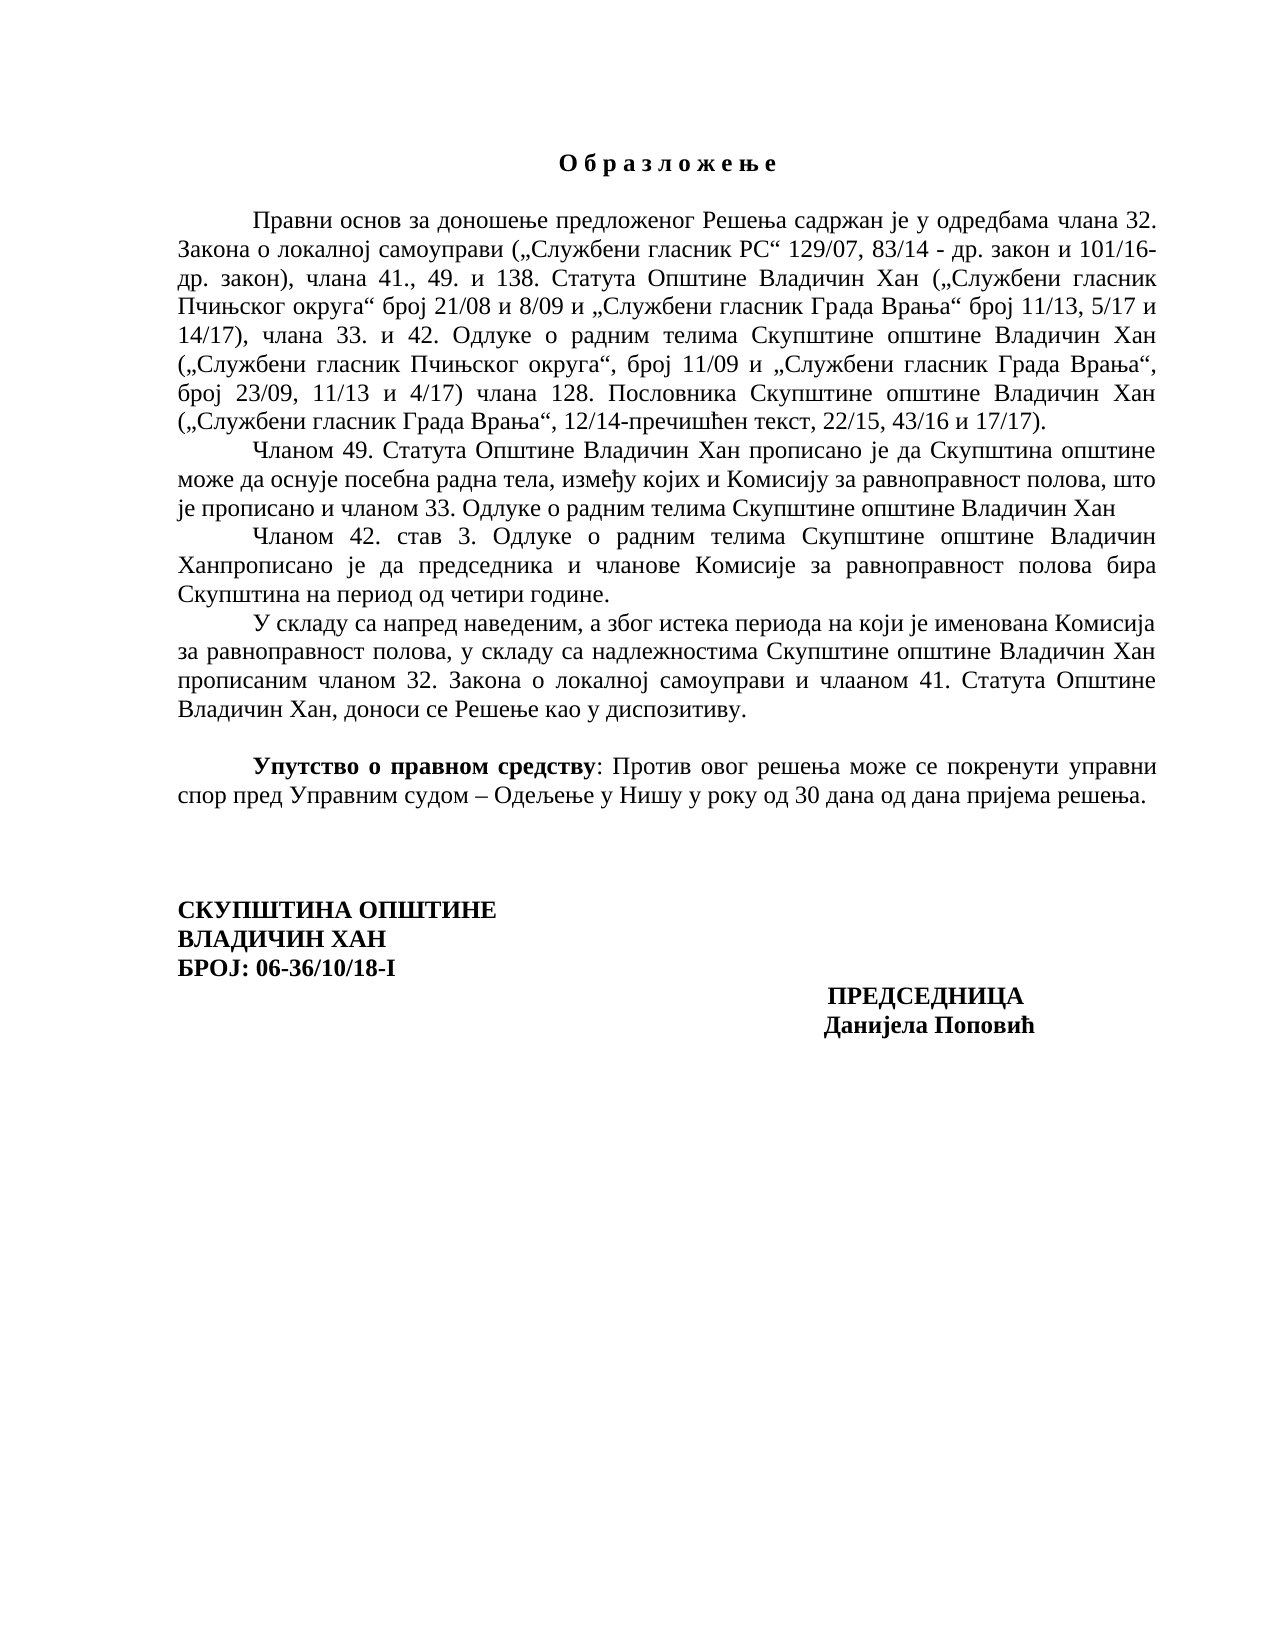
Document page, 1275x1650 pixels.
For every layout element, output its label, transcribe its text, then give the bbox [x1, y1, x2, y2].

text Правни основ за доношење предложеног Решења садржан је у одредбама члана 32. Закона о локалној самоуправи („Службени гласник РС“ 129/07, 83/14 - др. закон и 101/16-др. закон), члана 41., 49. и 138. Статута Општине Владичин Хан („Службени гласник Пчињског округа“ број 21/08 и 8/09 и „Службени гласник Грaда Врања“ број 11/13, 5/17 и 14/17), члана 33. и 42. Одлуке о радним телима Скупштине општине Владичин Хан („Службени гласник Пчињског округа“, број 11/09 и „Службени гласник Града Врања“, број 23/09, 11/13 и 4/17) члана 128. Пословника Скупштине општине Владичин Хан („Службени гласник Града Врања“, 12/14-пречишћен текст, 22/15, 43/16 и 17/17). [177, 205, 1157, 435]
text Упутство о правном средству: Против овог решења може се покренути управни спор пред Управним судом – Одељење у Нишу у року од 30 дана од дана пријема решења. [177, 751, 1157, 809]
text БРОЈ: 06-36/10/18-I [177, 953, 1157, 981]
text Чланом 42. став 3. Одлуке о радним телима Скупштине општине Владичин Ханпрописано је да председника и чланове Комисије за равноправност полова бира Скупштина на период од четири године. [177, 521, 1157, 608]
text У складу са напред наведеним, а због истека периода на који је именована Комисија за равноправност полова, у складу са надлежностима Скупштине општине Владичин Хан прописаним чланом 32. Закона о локалној самоуправи и члааном 41. Статута Општине Владичин Хан, доноси се Решење као у диспозитиву. [177, 608, 1157, 723]
text Данијела Поповић [177, 1010, 1157, 1039]
text СКУПШТИНА ОПШТИНЕ [177, 895, 1157, 924]
text ВЛАДИЧИН ХАН [177, 924, 1157, 953]
text ПРЕДСЕДНИЦА [177, 981, 1157, 1010]
text Чланом 49. Статута Општине Владичин Хан прописано је да Скупштина општине може да оснује посебна радна тела, између којих и Комисију за равноправност полова, што је прописано и чланом 33. Одлуке о радним телима Скупштине општине Владичин Хан [177, 435, 1157, 521]
text О б р а з л о ж е њ е [177, 148, 1157, 176]
